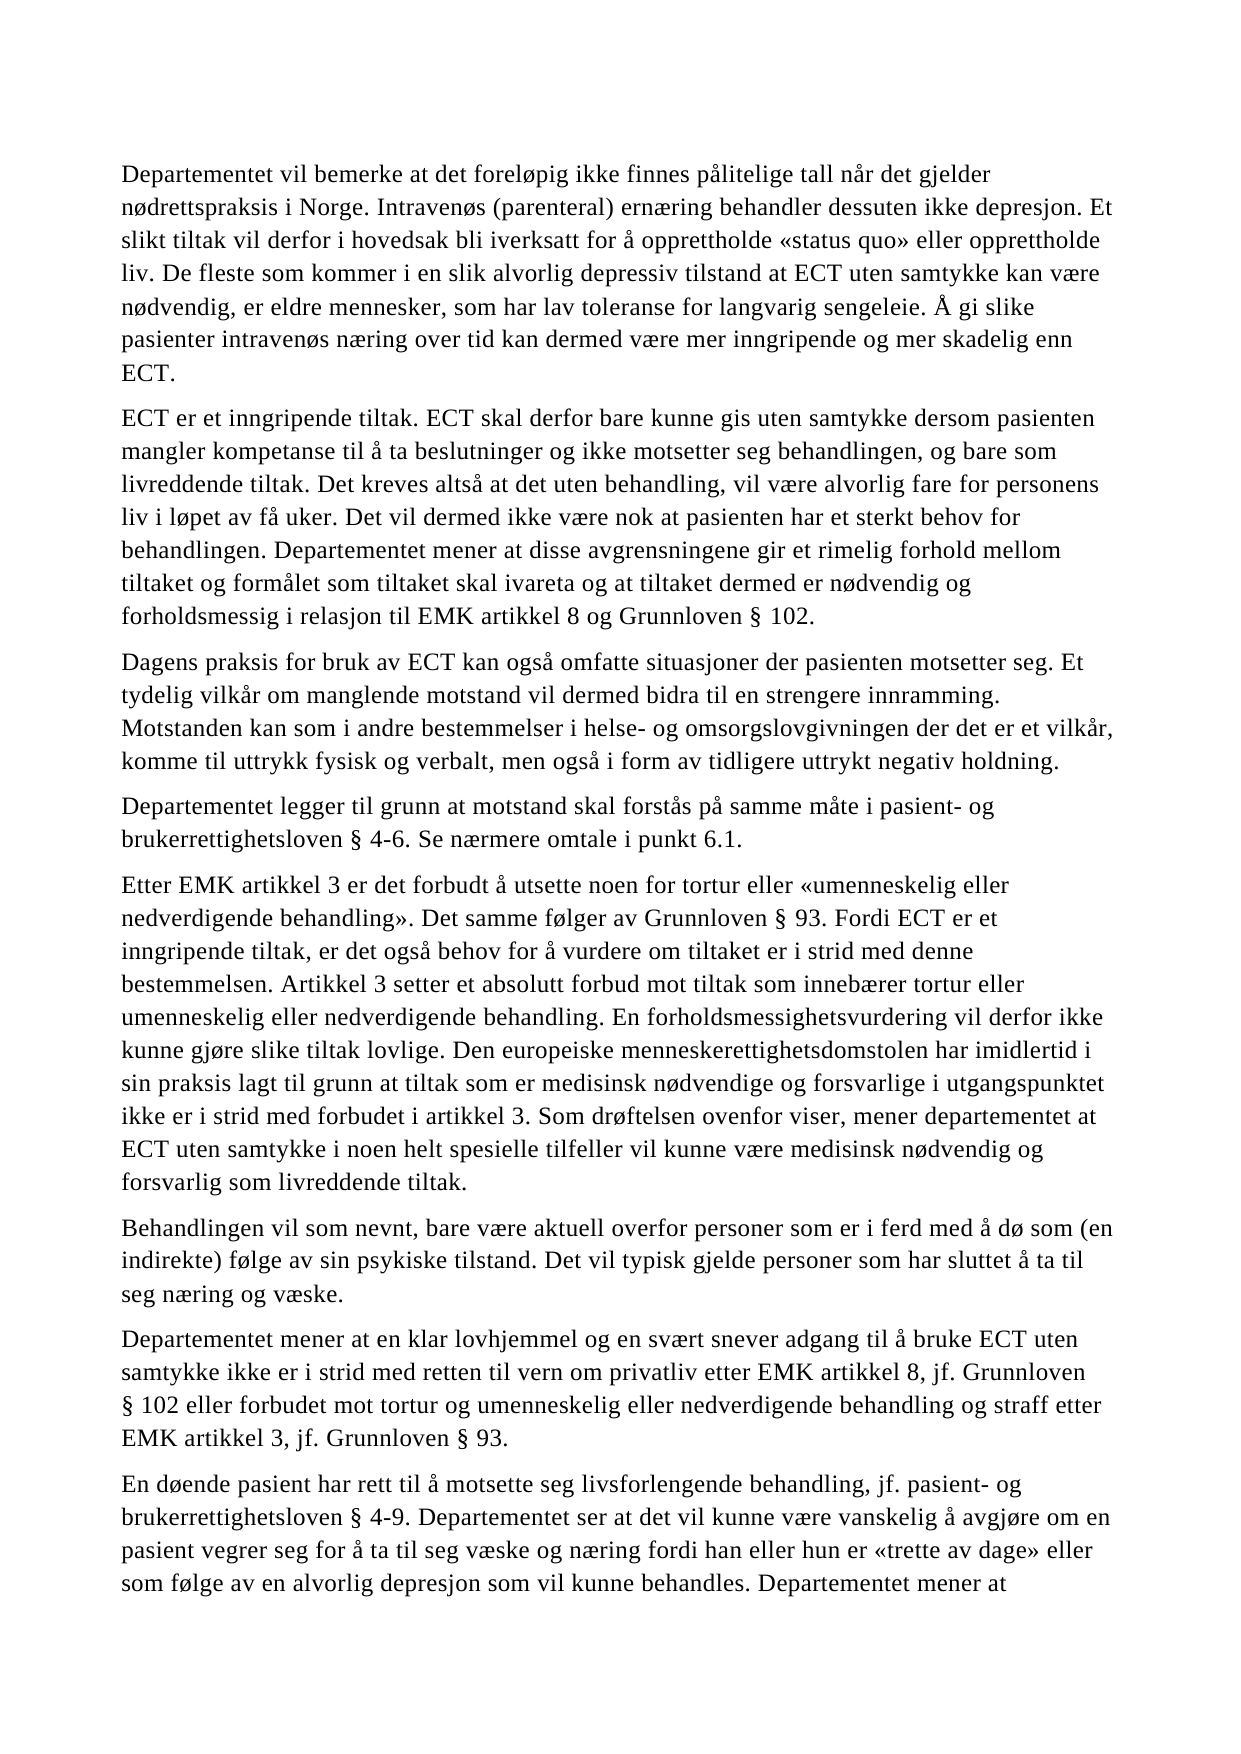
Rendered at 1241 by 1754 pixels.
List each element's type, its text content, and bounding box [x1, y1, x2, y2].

text Dagens praksis for bruk av ECT kan også omfatte situasjoner der pasienten motsetter seg. Et tydelig vilkår om manglende motstand vil dermed bidra til en strengere innramming. Motstanden kan som i andre bestemmelser i helse- og omsorgslovgivningen der det er et vilkår, komme til uttrykk fysisk og verbalt, men også i form av tidligere uttrykt negativ holdning. [121, 647, 1119, 774]
text Departementet vil bemerke at det foreløpig ikke finnes pålitelige tall når det gjelder nødrettspraksis i Norge. Intravenøs (parenteral) ernæring behandler dessuten ikke depresjon. Et slikt tiltak vil derfor i hovedsak bli iverksatt for å opprettholde «status quo» eller opprettholde liv. De fleste som kommer i en slik alvorlig depressiv tilstand at ECT uten samtykke kan være nødvendig, er eldre mennesker, som har lav toleranse for langvarig sengeleie. Å gi slike pasienter intravenøs næring over tid kan dermed være mer inngripende og mer skadelig enn ECT. [121, 159, 1119, 386]
text Etter EMK artikkel 3 er det forbudt å utsette noen for tortur eller «umenneskelig eller nedverdigende behandling». Det samme følger av Grunnloven § 93. Fordi ECT er et inngripende tiltak, er det også behov for å vurdere om tiltaket er i strid med denne bestemmelsen. Artikkel 3 setter et absolutt forbud mot tiltak som innebærer tortur eller umenneskelig eller nedverdigende behandling. En forholdsmessighetsvurdering vil derfor ikke kunne gjøre slike tiltak lovlige. Den europeiske menneskerettighetsdomstolen har imidlertid i sin praksis lagt til grunn at tiltak som er medisinsk nødvendige og forsvarlige i utgangspunktet ikke er i strid med forbudet i artikkel 3. Som drøftelsen ovenfor viser, mener departementet at ECT uten samtykke i noen helt spesielle tilfeller vil kunne være medisinsk nødvendig og forsvarlig som livreddende tiltak. [121, 870, 1119, 1196]
text Departementet legger til grunn at motstand skal forstås på samme måte i pasient- og brukerrettighetsloven § 4-6. Se nærmere omtale i punkt 6.1. [121, 791, 1119, 853]
text Departementet mener at en klar lovhjemmel og en svært snever adgang til å bruke ECT uten samtykke ikke er i strid med retten til vern om privatliv etter EMK artikkel 8, jf. Grunnloven § 102 eller forbudet mot tortur og umenneskelig eller nedverdigende behandling og straff etter EMK artikkel 3, jf. Grunnloven § 93. [121, 1324, 1119, 1452]
text Behandlingen vil som nevnt, bare være aktuell overfor personer som er i ferd med å dø som (en indirekte) følge av sin psykiske tilstand. Det vil typisk gjelde personer som har sluttet å ta til seg næring og væske. [121, 1213, 1119, 1307]
text ECT er et inngripende tiltak. ECT skal derfor bare kunne gis uten samtykke dersom pasienten mangler kompetanse til å ta beslutninger og ikke motsetter seg behandlingen, og bare som livreddende tiltak. Det kreves altså at det uten behandling, vil være alvorlig fare for personens liv i løpet av få uker. Det vil dermed ikke være nok at pasienten har et sterkt behov for behandlingen. Departementet mener at disse avgrensningene gir et rimelig forhold mellom tiltaket og formålet som tiltaket skal ivareta og at tiltaket dermed er nødvendig og forholdsmessig i relasjon til EMK artikkel 8 og Grunnloven § 102. [121, 403, 1119, 630]
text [121, 1469, 1119, 1597]
